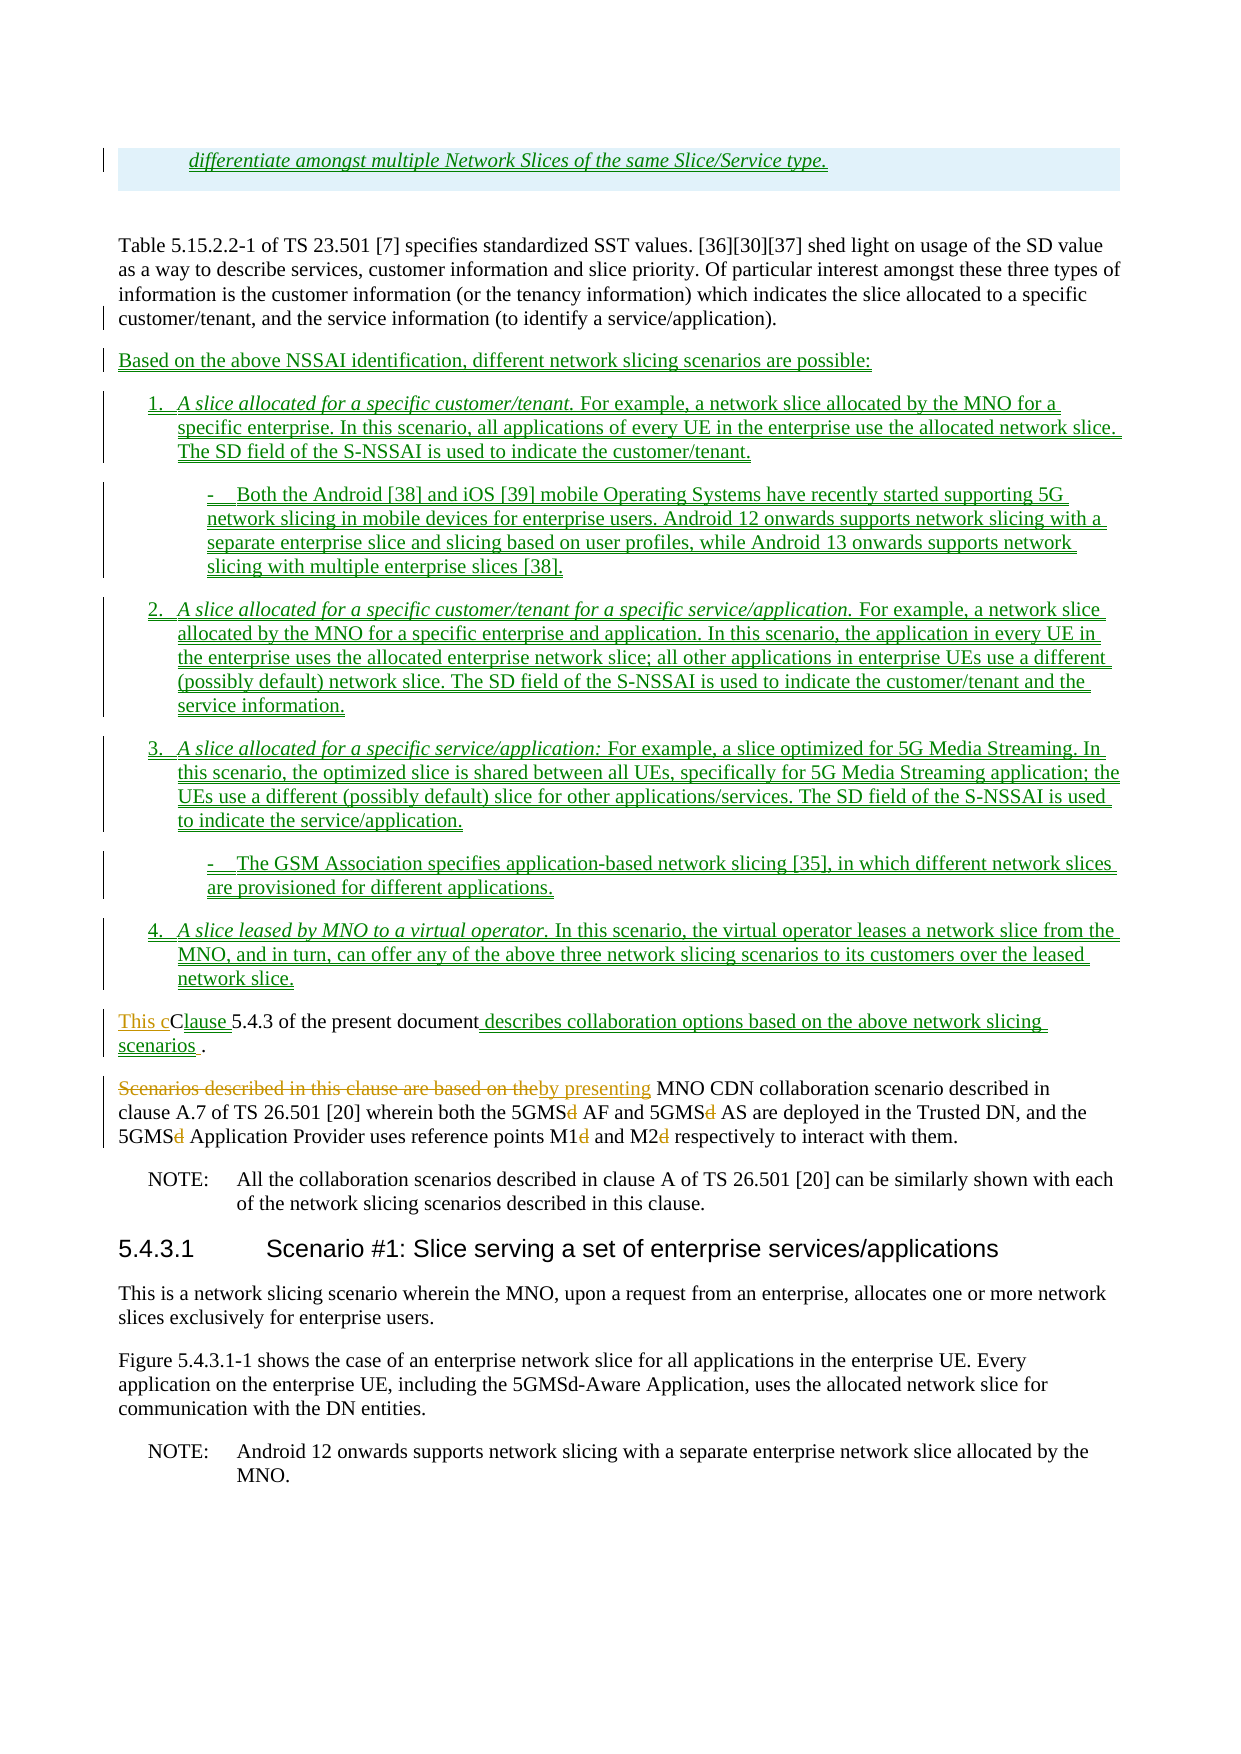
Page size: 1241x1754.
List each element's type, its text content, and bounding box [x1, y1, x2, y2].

text MNO CDN collaboration scenario described in clause A.7 of TS 26.501 [20] wherein both the 5GMS AF and 5GMS AS are deployed in the Trusted DN, and the 5GMS Application Provider uses reference points M1 and M2 respectively to interact with them. [118, 1076, 1122, 1148]
subtitle 5.4.3.1 Scenario #1: Slice serving a set of enterprise services/applications [118, 1234, 1122, 1262]
text NOTE: Android 12 onwards supports network slicing with a separate enterprise network slice allocated by the MNO. [148, 1439, 1122, 1487]
text Figure 5.4.3.1-1 shows the case of an enterprise network slice for all applications in the enterprise UE. Every application on the enterprise UE, including the 5GMSd-Aware Application, uses the allocated network slice for communication with the DN entities. [118, 1348, 1122, 1420]
text This is a network slicing scenario wherein the MNO, upon a request from an enterprise, allocates one or more network slices exclusively for enterprise users. [118, 1281, 1122, 1329]
text NOTE: All the collaboration scenarios described in clause A of TS 26.501 [20] can be similarly shown with each of the network slicing scenarios described in this clause. [148, 1167, 1122, 1215]
